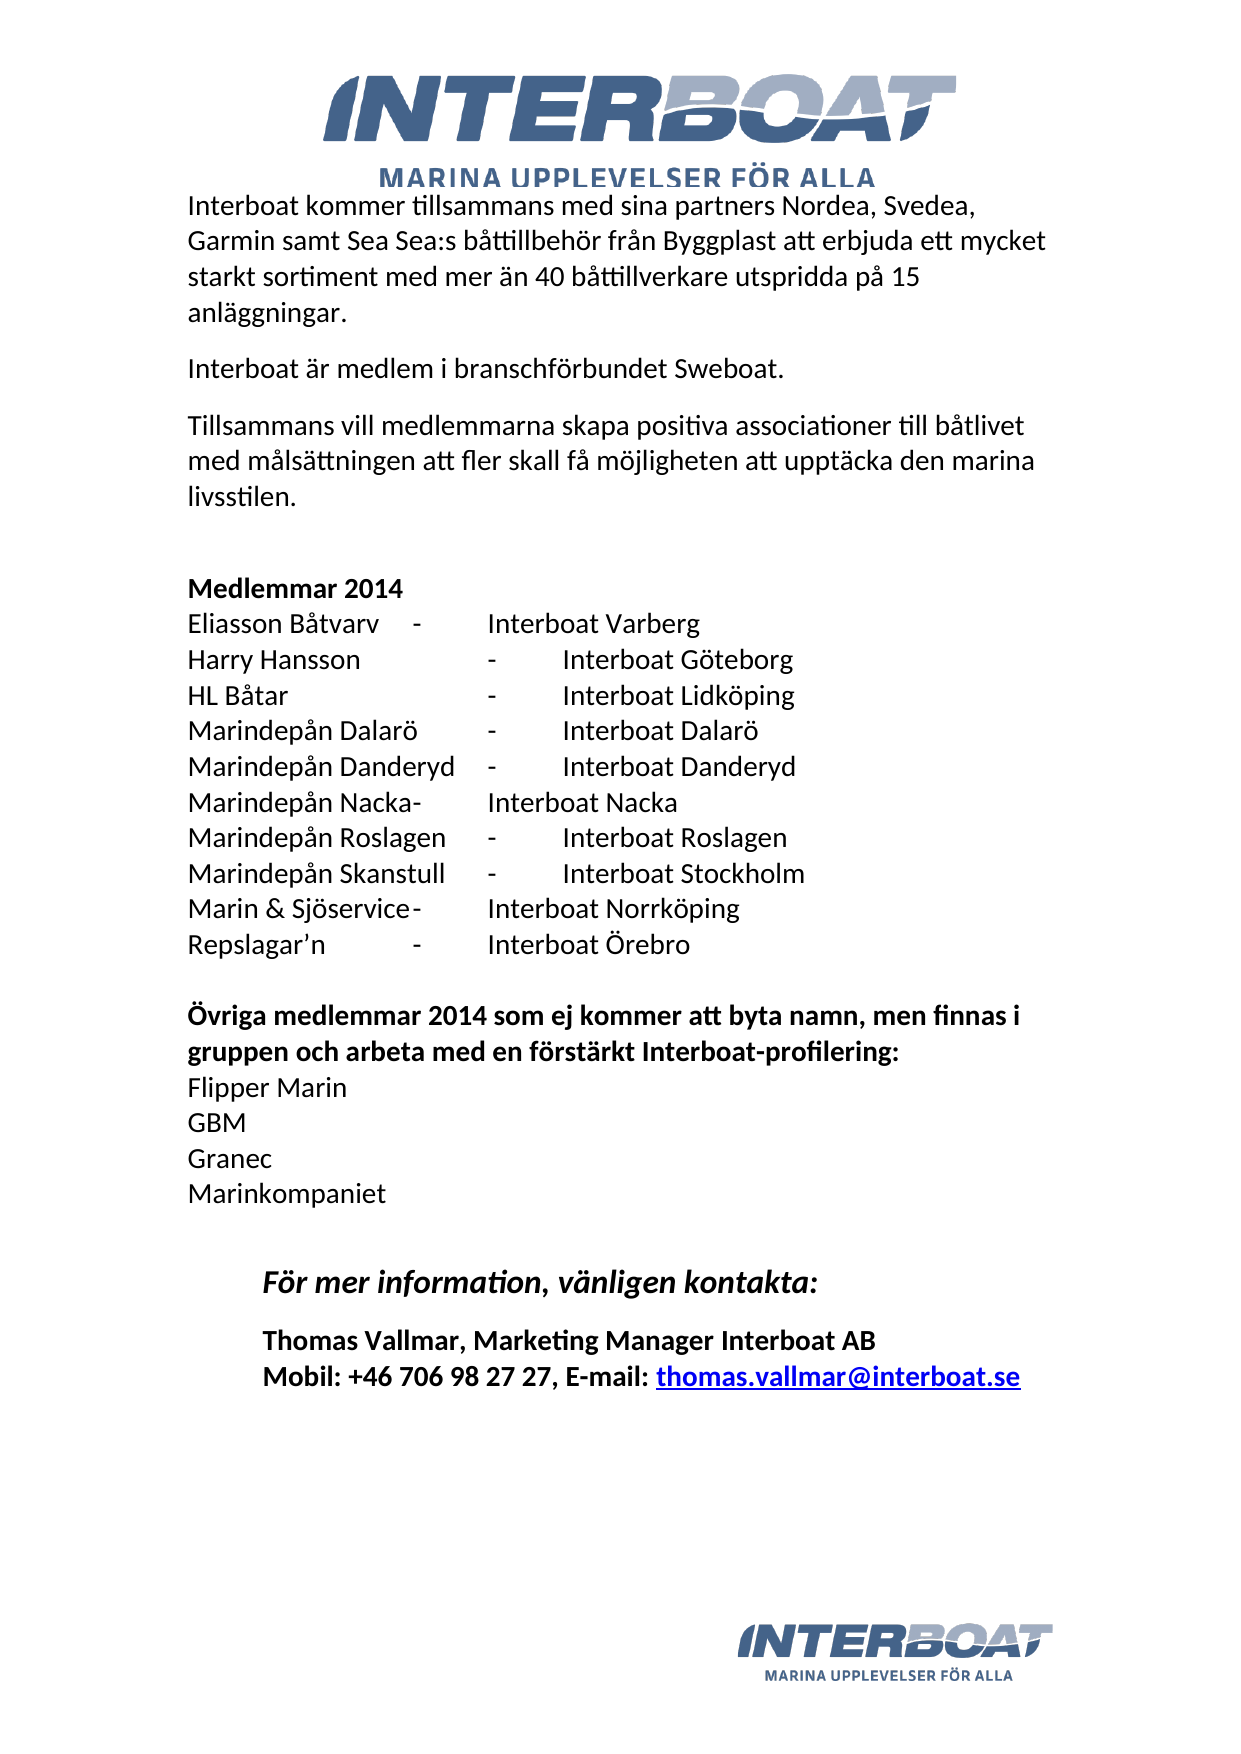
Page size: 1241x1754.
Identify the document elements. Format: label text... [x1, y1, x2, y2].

text Medlemmar 2014 [187, 570, 1053, 606]
text Marindepån Nacka - Interboat Nacka [187, 784, 1053, 819]
text GBM [187, 1104, 1053, 1140]
text Harry Hansson - Interboat Göteborg [187, 641, 1053, 677]
text Mobil: +46 706 98 27 27, E-mail: thomas.vallmar@interboat.se [262, 1358, 1053, 1394]
text Eliasson Båtvarv - Interboat Varberg [187, 606, 1053, 641]
text Flipper Marin [187, 1069, 1053, 1104]
text Marindepån Skanstull - Interboat Stockholm [187, 855, 1053, 891]
text Övriga medlemmar 2014 som ej kommer att byta namn, men finnas i gruppen och arbeta med en förstärkt Interboat-profilering: [187, 997, 1053, 1069]
text Marinkompaniet [187, 1176, 1053, 1211]
text För mer information, vänligen kontakta: [262, 1261, 1053, 1302]
text Interboat är medlem i branschförbundet Sweboat. [187, 350, 1053, 386]
text Marin & Sjöservice - Interboat Norrköping [187, 891, 1053, 926]
text Thomas Vallmar, Marketing Manager Interboat AB [262, 1322, 1053, 1358]
text Marindepån Danderyd - Interboat Danderyd [187, 748, 1053, 784]
text HL Båtar - Interboat Lidköping [187, 677, 1053, 712]
text Tillsammans vill medlemmarna skapa positiva associationer till båtlivet med målsättningen att fler skall få möjligheten att upptäcka den marina livsstilen. [187, 407, 1053, 513]
text Marindepån Dalarö - Interboat Dalarö [187, 712, 1053, 748]
text Repslagar’n - Interboat Örebro [187, 926, 1053, 962]
text Marindepån Roslagen - Interboat Roslagen [187, 819, 1053, 855]
text Interboat kommer tillsammans med sina partners Nordea, Svedea, Garmin samt Sea Sea:s båttillbehör från Byggplast att erbjuda ett mycket starkt sortiment med mer än 40 båttillverkare utspridda på 15 anläggningar. [187, 187, 1053, 329]
text Granec [187, 1140, 1053, 1176]
